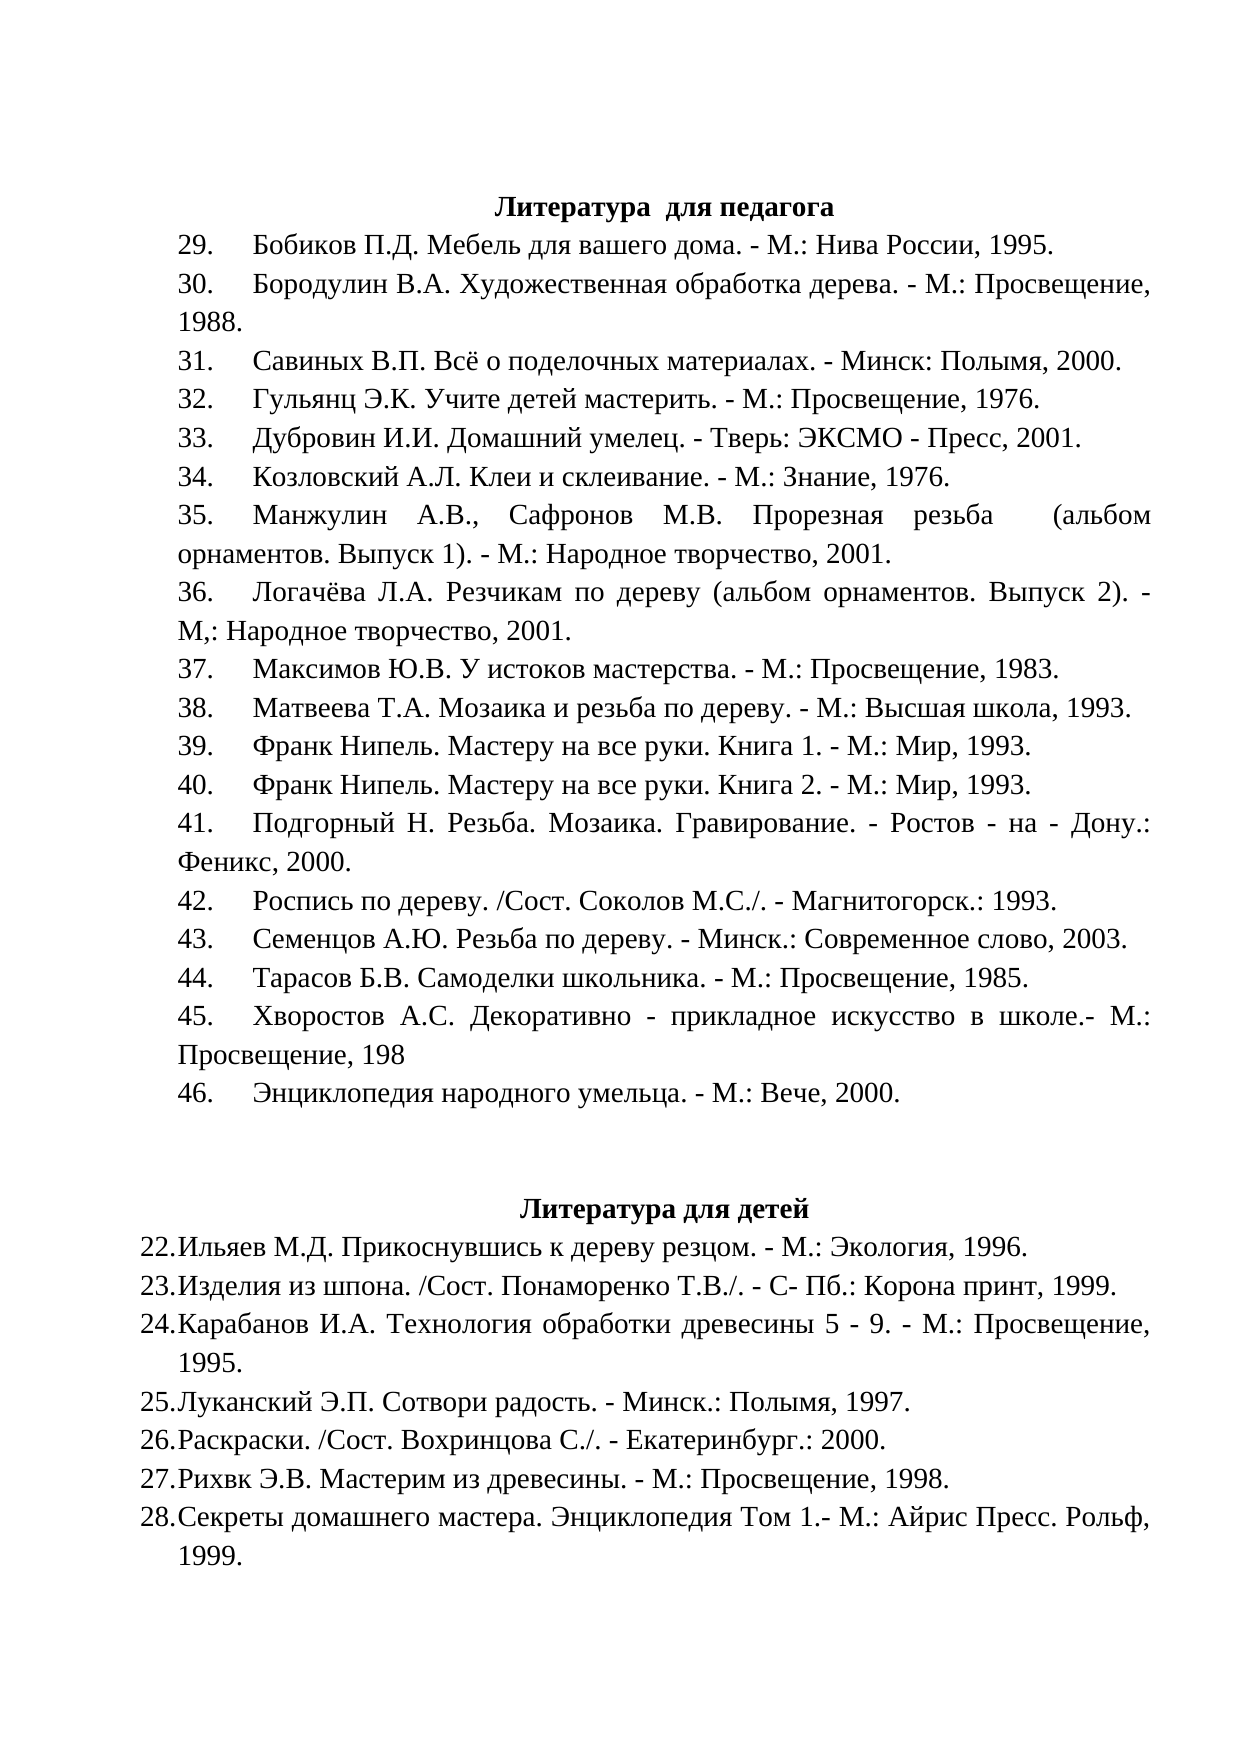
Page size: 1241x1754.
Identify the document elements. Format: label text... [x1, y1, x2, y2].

list Семенцов А.Ю. Резьба по дереву. - Минск.: Современное слово, 2003. [177, 921, 1152, 955]
list Рихвк Э.В. Мастерим из древесины. - М.: Просвещение, 1998. [140, 1461, 1152, 1494]
list Козловский А.Л. Клеи и склеивание. - М.: Знание, 1976. [177, 459, 1152, 492]
list Хворостов А.С. Декоративно - прикладное искусство в школе.- М.: Просвещение, 198 [177, 998, 1152, 1070]
list Секреты домашнего мастера. Энциклопедия Том 1.- М.: Айрис Пресс. Рольф, 1999. [140, 1499, 1152, 1571]
list Ильяев М.Д. Прикоснувшись к дереву резцом. - М.: Экология, 1996. [140, 1229, 1152, 1263]
list Матвеева Т.А. Мозаика и резьба по дереву. - М.: Высшая школа, 1993. [177, 690, 1152, 723]
list Франк Нипель. Мастеру на все руки. Книга 2. - М.: Мир, 1993. [177, 767, 1152, 801]
list Роспись по дереву. /Сост. Соколов М.С./. - Магнитогорск.: 1993. [177, 883, 1152, 916]
text Литература для детей [177, 1191, 1152, 1224]
list Изделия из шпона. /Сост. Понаморенко Т.В./. - С- Пб.: Корона принт, 1999. [140, 1268, 1152, 1302]
list Раскраски. /Сост. Вохринцова С./. - Екатеринбург.: 2000. [140, 1422, 1152, 1456]
text Литература для педагога [177, 189, 1152, 222]
list Бородулин В.А. Художественная обработка дерева. - М.: Просвещение, 1988. [177, 266, 1152, 338]
list Савиных В.П. Всё о поделочных материалах. - Минск: Полымя, 2000. [177, 343, 1152, 377]
list Франк Нипель. Мастеру на все руки. Книга 1. - М.: Мир, 1993. [177, 728, 1152, 762]
list Бобиков П.Д. Мебель для вашего дома. - М.: Нива России, 1995. [177, 227, 1152, 261]
list Дубровин И.И. Домашний умелец. - Тверь: ЭКСМО - Пресс, 2001. [177, 420, 1152, 454]
list Манжулин А.В., Сафронов М.В. Прорезная резьба (альбом орнаментов. Выпуск 1). - М.: Народное творчество, 2001. [177, 497, 1152, 569]
list Гульянц Э.К. Учите детей мастерить. - М.: Просвещение, 1976. [177, 382, 1152, 415]
list Подгорный Н. Резьба. Мозаика. Гравирование. - Ростов - на - Дону.: Феникс, 2000. [177, 806, 1152, 878]
list Тарасов Б.В. Самоделки школьника. - М.: Просвещение, 1985. [177, 960, 1152, 993]
list Луканский Э.П. Сотвори радость. - Минск.: Полымя, 1997. [140, 1384, 1152, 1417]
list Максимов Ю.В. У истоков мастерства. - М.: Просвещение, 1983. [177, 651, 1152, 685]
list Энциклопедия народного умельца. - М.: Вече, 2000. [177, 1075, 1152, 1109]
list Карабанов И.А. Технология обработки древесины 5 - 9. - М.: Просвещение, 1995. [140, 1307, 1152, 1379]
list Логачёва Л.А. Резчикам по дереву (альбом орнаментов. Выпуск 2). - М,: Народное творчество, 2001. [177, 574, 1152, 646]
